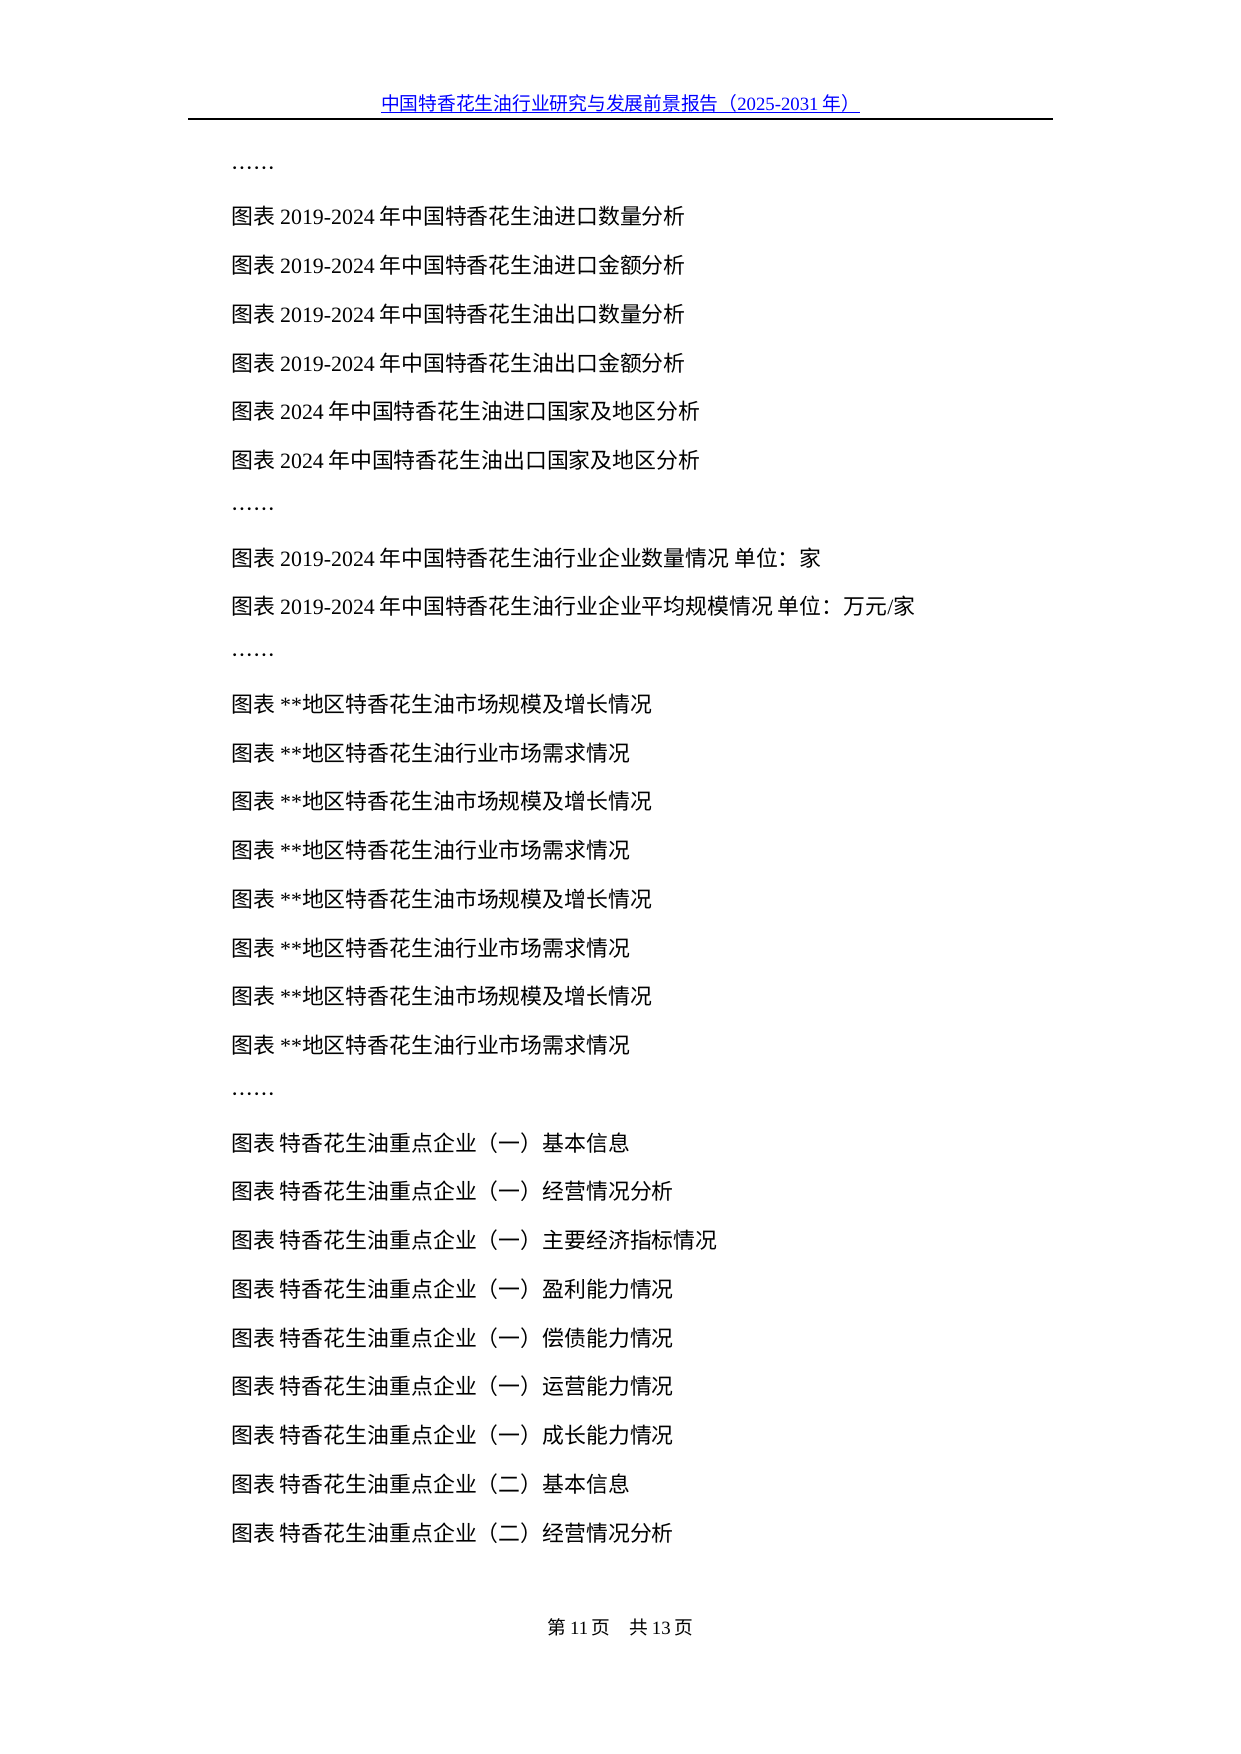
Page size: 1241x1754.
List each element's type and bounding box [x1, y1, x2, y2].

text [187, 150, 1053, 1548]
